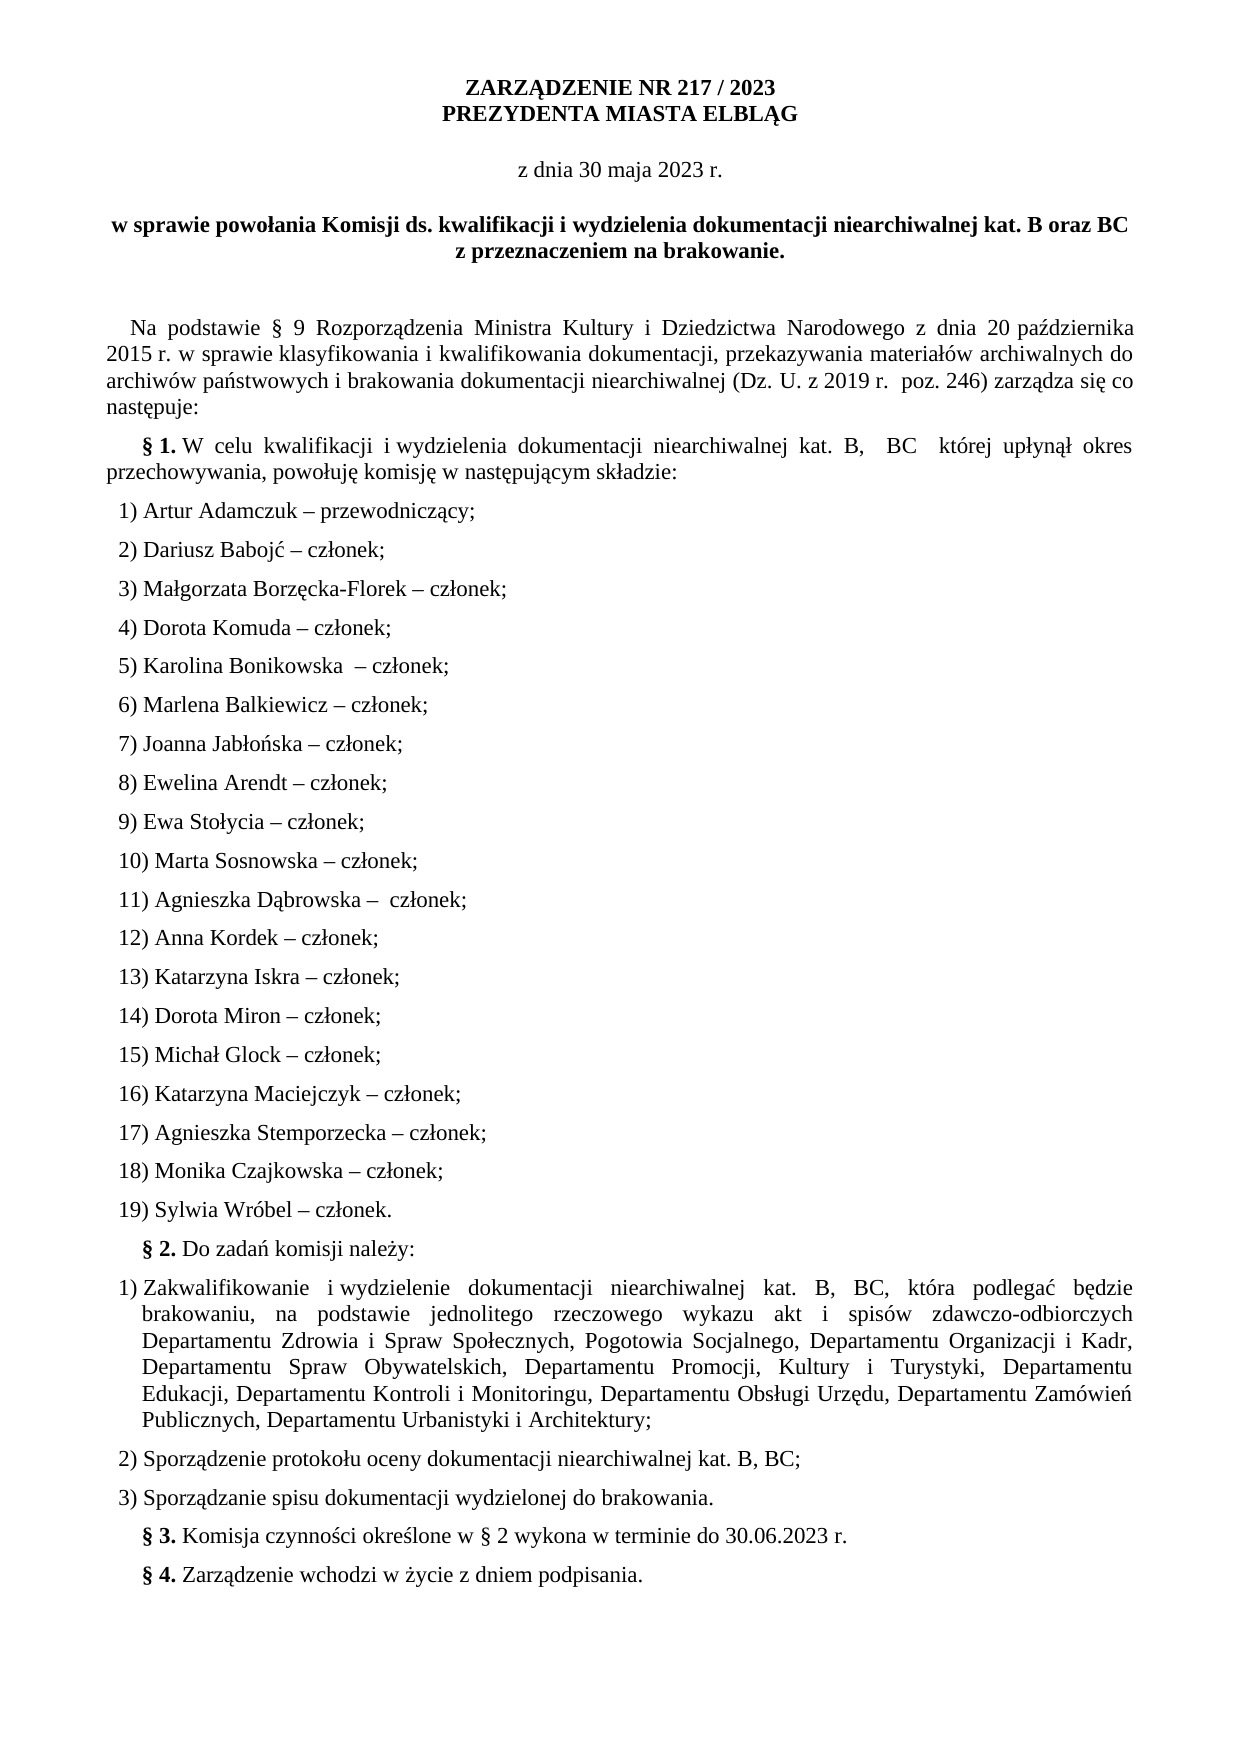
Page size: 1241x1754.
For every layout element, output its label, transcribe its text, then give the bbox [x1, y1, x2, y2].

text 19) Sylwia Wróbel – członek. [118, 1196, 1134, 1223]
text § 2. Do zadań komisji należy: [106, 1235, 1134, 1262]
text 10) Marta Sosnowska – członek; [118, 847, 1134, 873]
text 18) Monika Czajkowska – członek; [118, 1158, 1134, 1184]
text Na podstawie § 9 Rozporządzenia Ministra Kultury i Dziedzictwa Narodowego z dnia 20 października 2015 r. w sprawie klasyfikowania i kwalifikowania dokumentacji, przekazywania materiałów archiwalnych do archiwów państwowych i brakowania dokumentacji niearchiwalnej (Dz. U. z 2019 r. poz. 246) zarządza się co następuje: [106, 314, 1134, 419]
text § 1. W celu kwalifikacji i wydzielenia dokumentacji niearchiwalnej kat. B, BC której upłynął okres przechowywania, powołuję komisję w następującym składzie: [106, 432, 1134, 484]
text 6) Marlena Balkiewicz – członek; [118, 691, 1134, 718]
text § 4. Zarządzenie wchodzi w życie z dniem podpisania. [106, 1561, 1134, 1588]
text 14) Dorota Miron – członek; [118, 1002, 1134, 1028]
text 2) Dariusz Babojć – członek; [118, 536, 1134, 562]
text 8) Ewelina Arendt – członek; [118, 769, 1134, 795]
text 16) Katarzyna Maciejczyk – członek; [118, 1080, 1134, 1106]
text § 3. Komisja czynności określone w § 2 wykona w terminie do 30.06.2023 r. [106, 1522, 1134, 1549]
text Zarządzenie Nr 217 / 2023 Prezydenta Miasta Elbląg [106, 74, 1134, 127]
text z dnia 30 maja 2023 r. [106, 156, 1134, 182]
text 13) Katarzyna Iskra – członek; [118, 963, 1134, 990]
text 3) Małgorzata Borzęcka-Florek – członek; [118, 575, 1134, 601]
text 1) Artur Adamczuk – przewodniczący; [118, 497, 1134, 523]
text 3) Sporządzanie spisu dokumentacji wydzielonej do brakowania. [118, 1484, 1134, 1510]
text 7) Joanna Jabłońska – członek; [118, 730, 1134, 757]
text 11) Agnieszka Dąbrowska – członek; [118, 886, 1134, 912]
text 9) Ewa Stołycia – członek; [118, 808, 1134, 834]
text 4) Dorota Komuda – członek; [118, 614, 1134, 640]
text 17) Agnieszka Stemporzecka – członek; [118, 1119, 1134, 1145]
text 5) Karolina Bonikowska – członek; [118, 652, 1134, 679]
text 2) Sporządzenie protokołu oceny dokumentacji niearchiwalnej kat. B, BC; [118, 1445, 1134, 1471]
text w sprawie powołania Komisji ds. kwalifikacji i wydzielenia dokumentacji niearchiwalnej kat. B oraz BC z przeznaczeniem na brakowanie. [106, 211, 1134, 264]
text 15) Michał Glock – członek; [118, 1041, 1134, 1067]
text 1) Zakwalifikowanie i wydzielenie dokumentacji niearchiwalnej kat. B, BC, która podlegać będzie brakowaniu, na podstawie jednolitego rzeczowego wykazu akt i spisów zdawczo-odbiorczych Departamentu Zdrowia i Spraw Społecznych, Pogotowia Socjalnego, Departamentu Organizacji i Kadr, Departamentu Spraw Obywatelskich, Departamentu Promocji, Kultury i Turystyki, Departamentu Edukacji, Departamentu Kontroli i Monitoringu, Departamentu Obsługi Urzędu, Departamentu Zamówień Publicznych, Departamentu Urbanistyki i Architektury; [118, 1274, 1134, 1432]
text 12) Anna Kordek – członek; [118, 924, 1134, 951]
